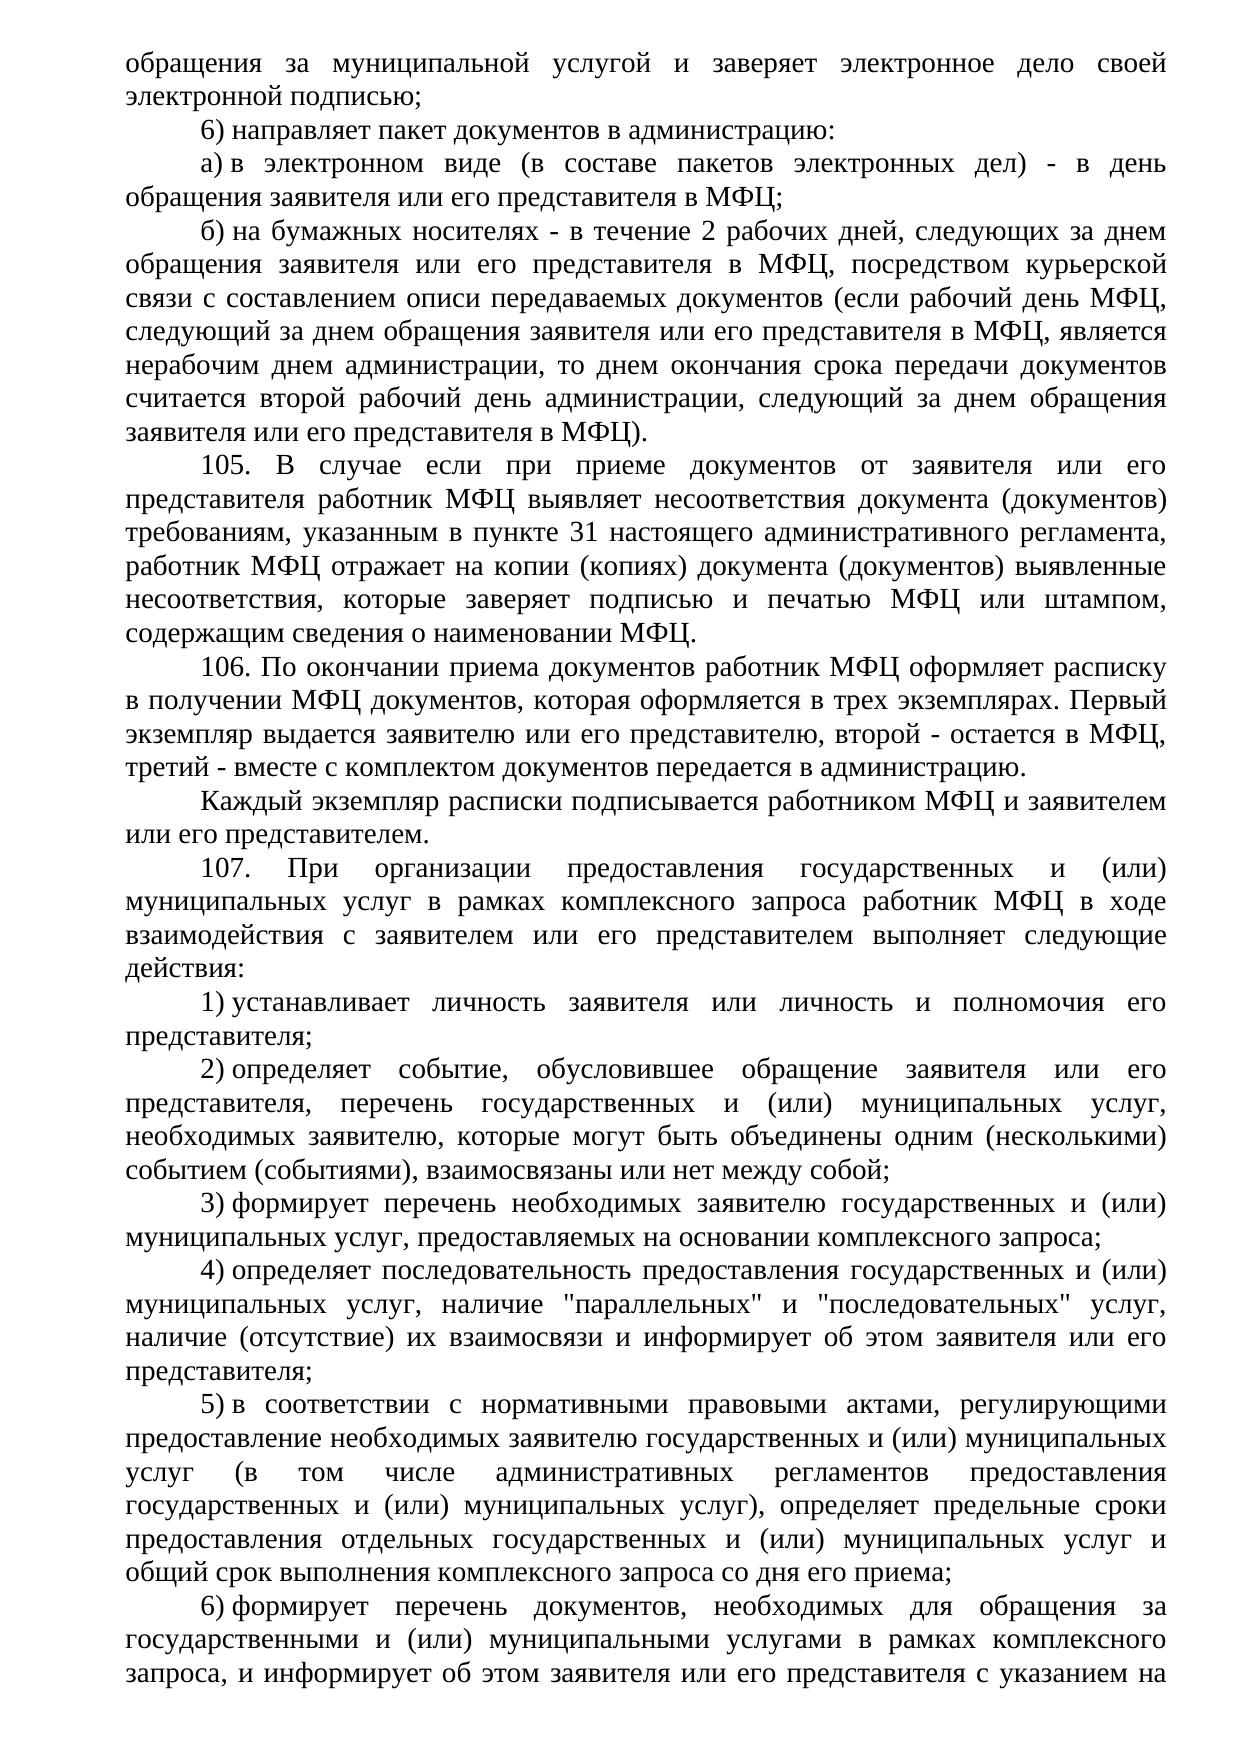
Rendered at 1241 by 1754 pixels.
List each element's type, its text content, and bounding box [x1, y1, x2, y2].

text 3) формирует перечень необходимых заявителю государственных и (или) муниципальных услуг, предоставляемых на основании комплексного запроса; [125, 1185, 1168, 1252]
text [125, 1588, 1168, 1688]
text а) в электронном виде (в составе пакетов электронных дел) - в день обращения заявителя или его представителя в МФЦ; [125, 146, 1168, 213]
text 5) в соответствии с нормативными правовыми актами, регулирующими предоставление необходимых заявителю государственных и (или) муниципальных услуг (в том числе административных регламентов предоставления государственных и (или) муниципальных услуг), определяет предельные сроки предоставления отдельных государственных и (или) муниципальных услуг и общий срок выполнения комплексного запроса со дня его приема; [125, 1387, 1168, 1588]
text 107. При организации предоставления государственных и (или) муниципальных услуг в рамках комплексного запроса работник МФЦ в ходе взаимодействия с заявителем или его представителем выполняет следующие действия: [125, 850, 1168, 984]
text б) на бумажных носителях - в течение 2 рабочих дней, следующих за днем обращения заявителя или его представителя в МФЦ, посредством курьерской связи с составлением описи передаваемых документов (если рабочий день МФЦ, следующий за днем обращения заявителя или его представителя в МФЦ, является нерабочим днем администрации, то днем окончания срока передачи документов считается второй рабочий день администрации, следующий за днем обращения заявителя или его представителя в МФЦ). [125, 213, 1168, 447]
text 105. В случае если при приеме документов от заявителя или его представителя работник МФЦ выявляет несоответствия документа (документов) требованиям, указанным в пункте 31 настоящего административного регламента, работник МФЦ отражает на копии (копиях) документа (документов) выявленные несоответствия, которые заверяет подписью и печатью МФЦ или штампом, содержащим сведения о наименовании МФЦ. [125, 447, 1168, 649]
text 106. По окончании приема документов работник МФЦ оформляет расписку в получении МФЦ документов, которая оформляется в трех экземплярах. Первый экземпляр выдается заявителю или его представителю, второй - остается в МФЦ, третий - вместе с комплектом документов передается в администрацию. [125, 649, 1168, 783]
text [125, 45, 1168, 112]
text 1) устанавливает личность заявителя или личность и полномочия его представителя; [125, 984, 1168, 1051]
text 2) определяет событие, обусловившее обращение заявителя или его представителя, перечень государственных и (или) муниципальных услуг, необходимых заявителю, которые могут быть объединены одним (несколькими) событием (событиями), взаимосвязаны или нет между собой; [125, 1051, 1168, 1185]
text 6) направляет пакет документов в администрацию: [125, 112, 1168, 146]
text Каждый экземпляр расписки подписывается работником МФЦ и заявителем или его представителем. [125, 783, 1168, 850]
text 4) определяет последовательность предоставления государственных и (или) муниципальных услуг, наличие "параллельных" и "последовательных" услуг, наличие (отсутствие) их взаимосвязи и информирует об этом заявителя или его представителя; [125, 1252, 1168, 1387]
